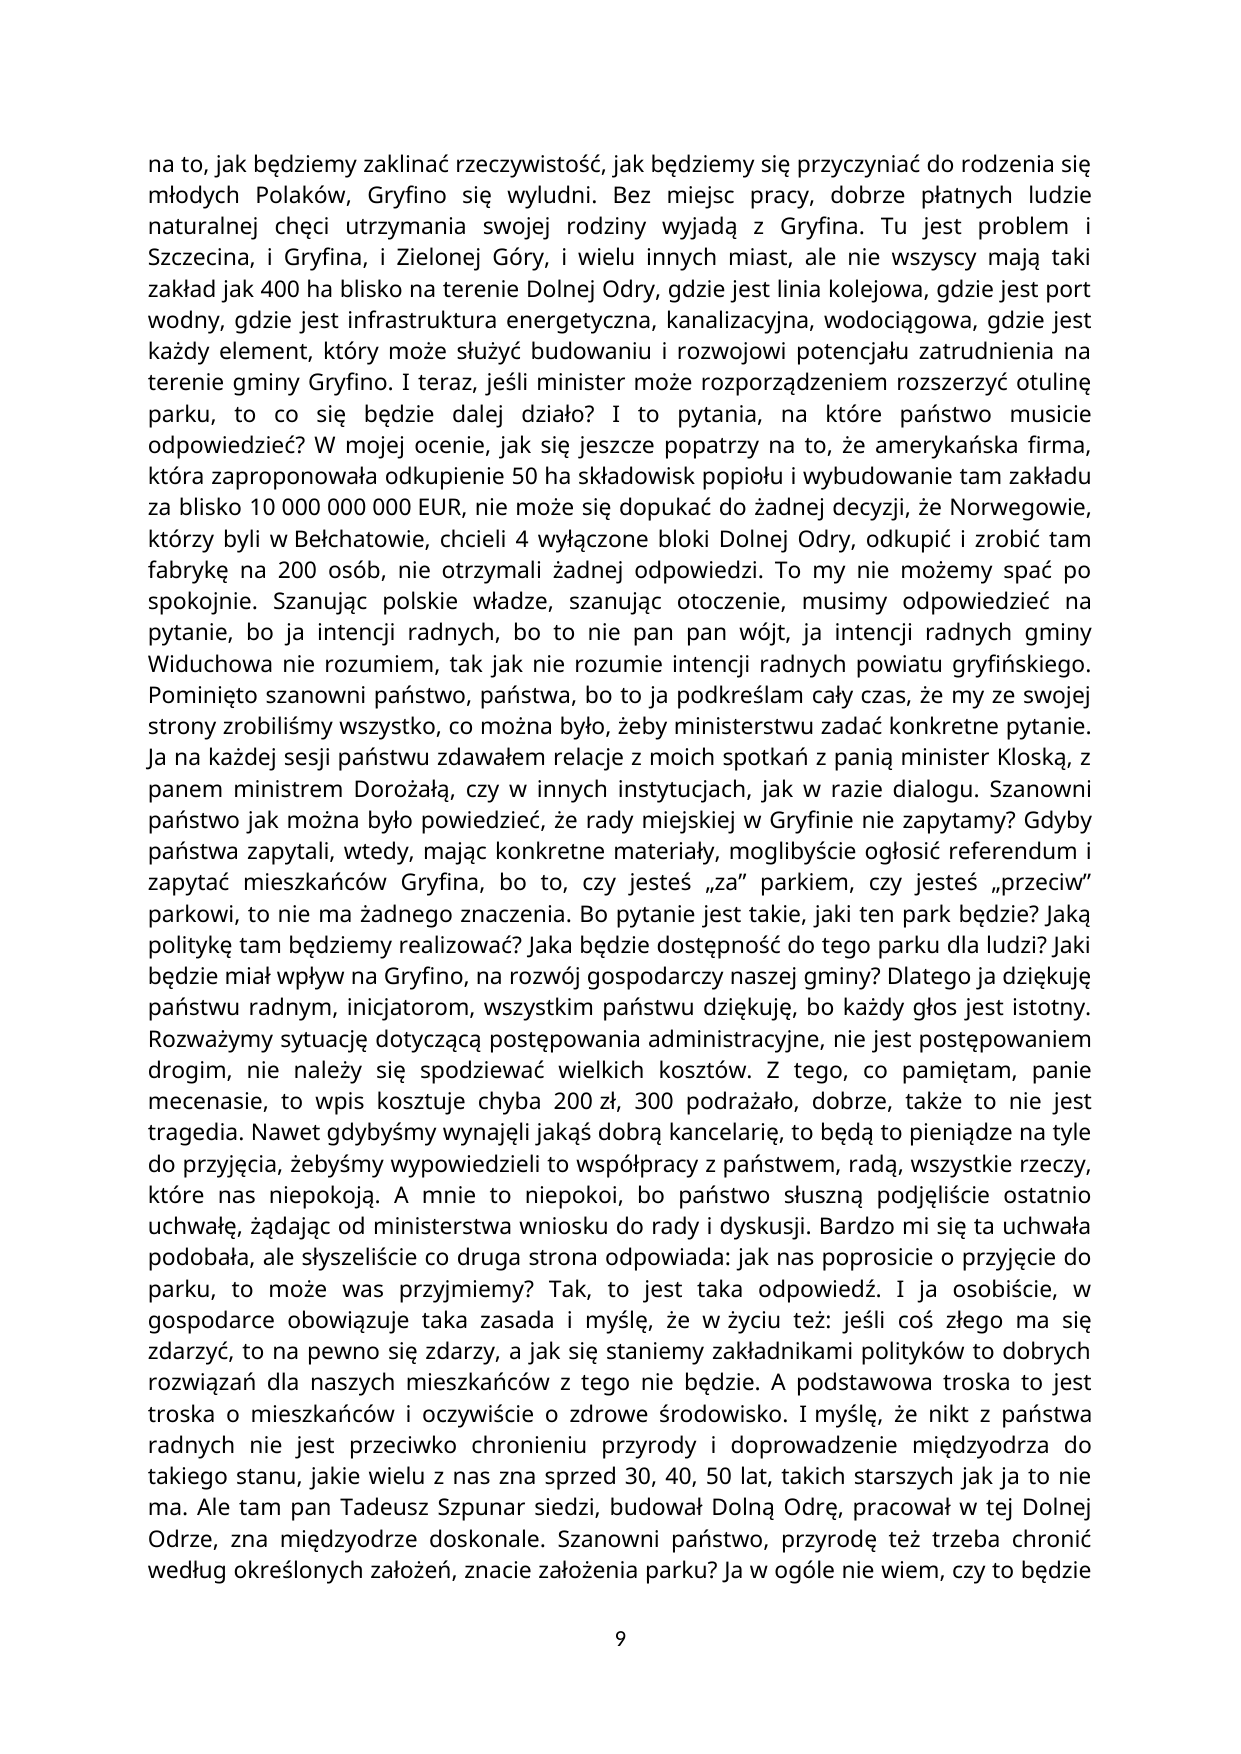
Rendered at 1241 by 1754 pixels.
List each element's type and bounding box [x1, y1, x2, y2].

text [148, 148, 1093, 1585]
